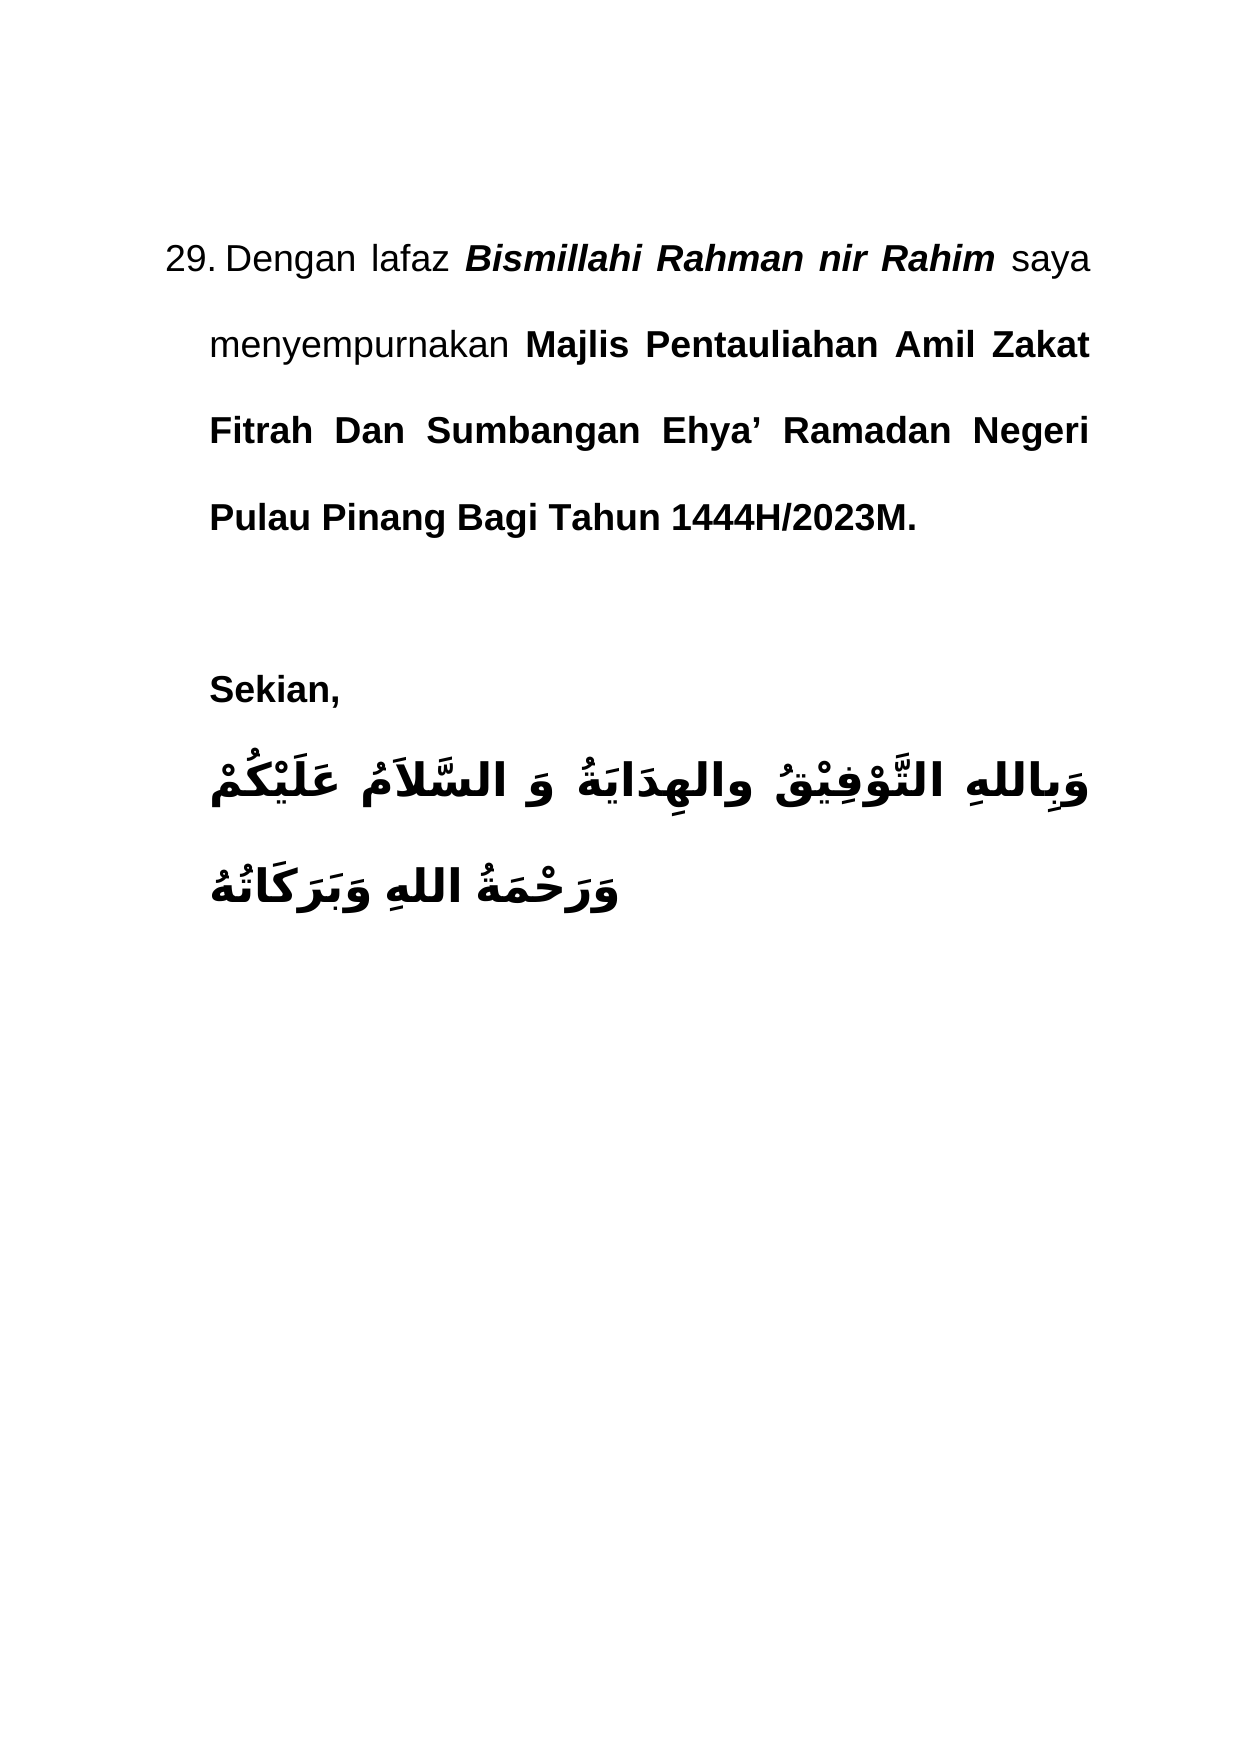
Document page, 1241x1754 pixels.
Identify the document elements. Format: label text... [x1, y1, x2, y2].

text وَبِاللهِ التَّوْفِيْقُ والهِدَايَةُ وَ السَّلاَمُ عَلَيْكُمْ وَرَحْمَةُ اللهِ وَبَرَكَاتُهُ [209, 806, 1090, 912]
list Dengan lafaz Bismillahi Rahman nir Rahim saya menyempurnakan Majlis Pentauliahan Amil Zakat Fitrah Dan Sumbangan Ehya’ Ramadan Negeri Pulau Pinang Bagi Tahun 1444H/2023M. [165, 236, 1090, 538]
text Sekian, [209, 667, 1090, 711]
